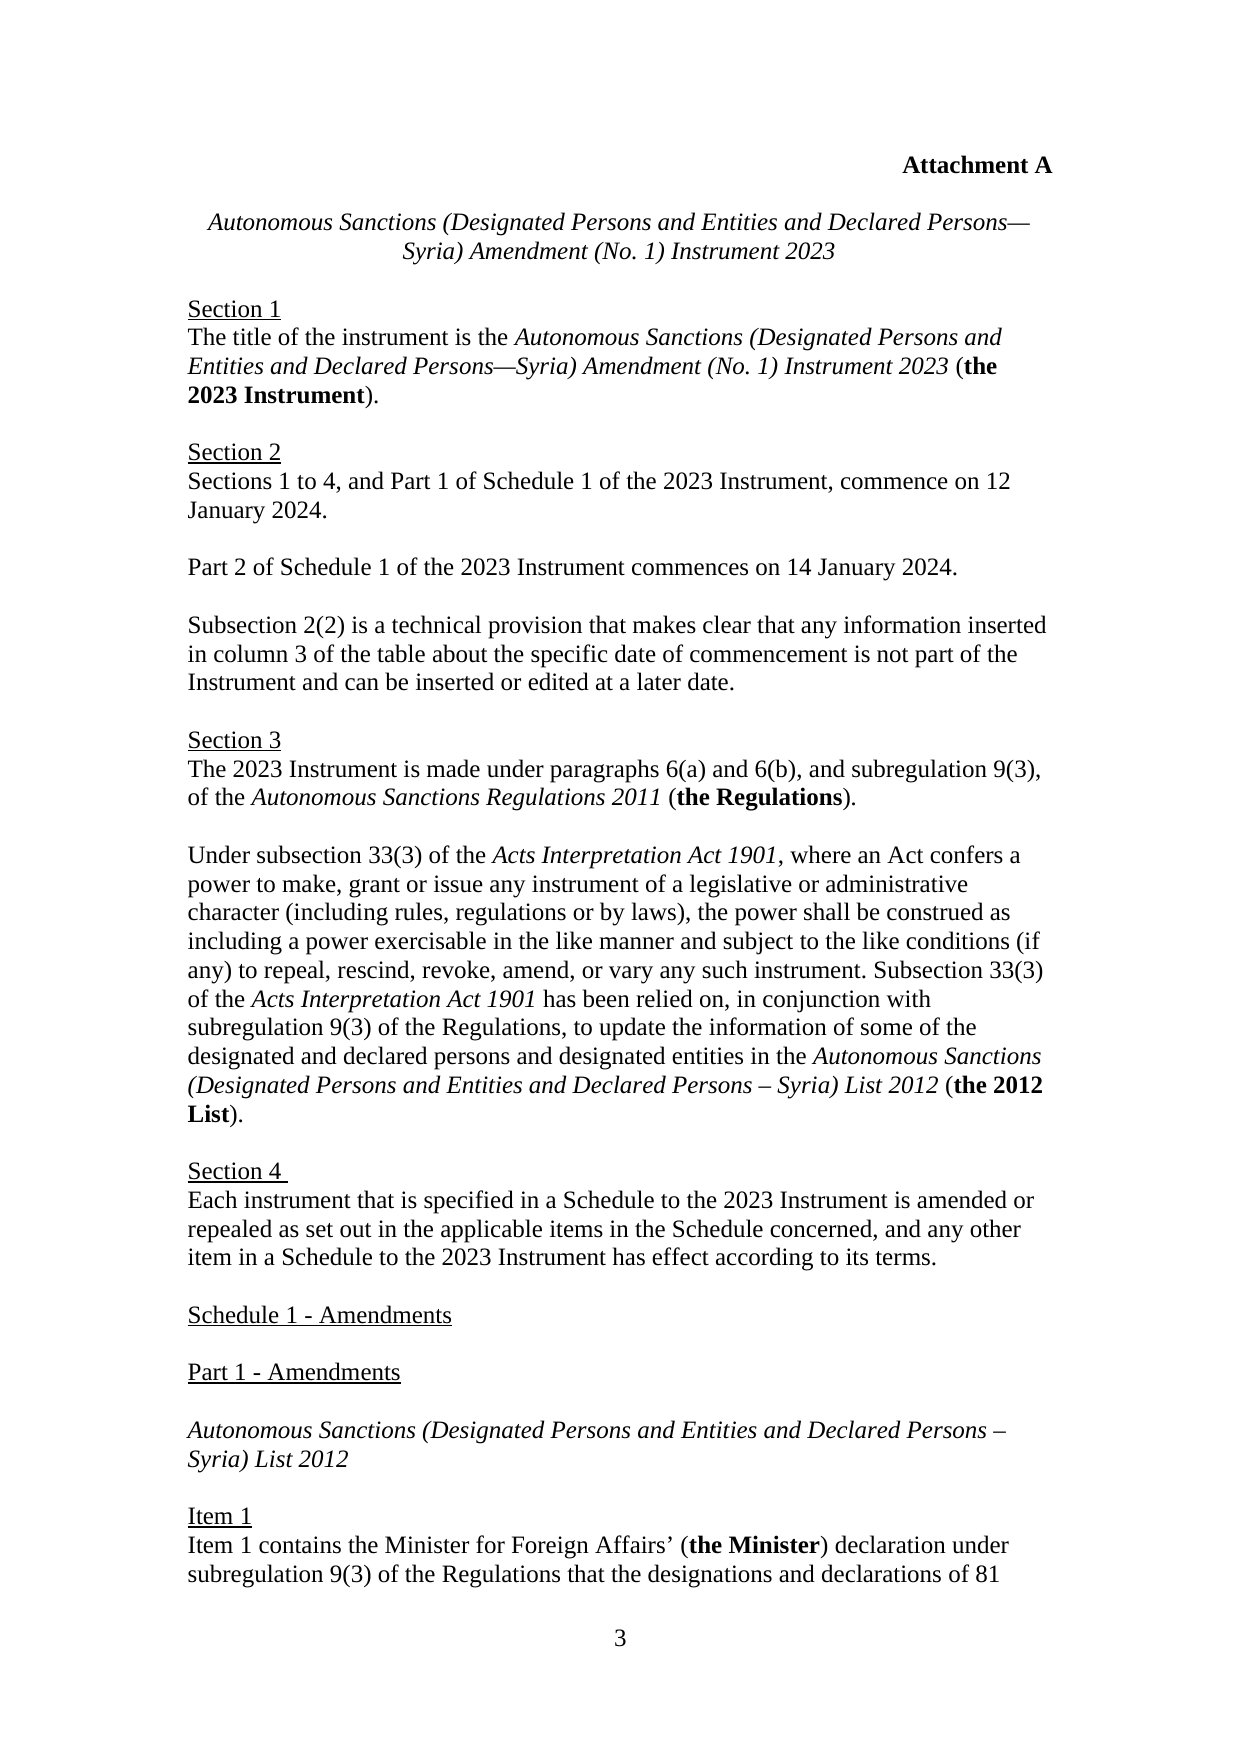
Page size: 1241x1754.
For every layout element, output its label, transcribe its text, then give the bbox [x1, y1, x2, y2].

text Section 1 [187, 294, 1053, 322]
text Autonomous Sanctions (Designated Persons and Entities and Declared Persons – Syria) List 2012 [187, 1415, 1053, 1472]
text The 2023 Instrument is made under paragraphs 6(a) and 6(b), and subregulation 9(3), of the Autonomous Sanctions Regulations 2011 (the Regulations). [187, 754, 1053, 811]
text Each instrument that is specified in a Schedule to the 2023 Instrument is amended or repealed as set out in the applicable items in the Schedule concerned, and any other item in a Schedule to the 2023 Instrument has effect according to its terms. [187, 1185, 1053, 1271]
text Attachment A [187, 150, 1053, 179]
text Autonomous Sanctions (Designated Persons and Entities and Declared Persons—Syria) Amendment (No. 1) Instrument 2023 [187, 207, 1053, 265]
text Part 1 - Amendments [187, 1357, 1053, 1386]
text Section 3 [187, 725, 1053, 754]
text Part 2 of Schedule 1 of the 2023 Instrument commences on 14 January 2024. [187, 552, 1053, 581]
text Item 1 [187, 1501, 1053, 1530]
text The title of the instrument is the Autonomous Sanctions (Designated Persons and Entities and Declared Persons—Syria) Amendment (No. 1) Instrument 2023 (the 2023 Instrument). [187, 322, 1053, 409]
text Section 4 [187, 1156, 1053, 1185]
text Subsection 2(2) is a technical provision that makes clear that any information inserted in column 3 of the table about the specific date of commencement is not part of the Instrument and can be inserted or edited at a later date. [187, 610, 1053, 696]
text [187, 1530, 1053, 1587]
text Schedule 1 - Amendments [187, 1300, 1053, 1329]
text Under subsection 33(3) of the Acts Interpretation Act 1901, where an Act confers a power to make, grant or issue any instrument of a legislative or administrative character (including rules, regulations or by laws), the power shall be construed as including a power exercisable in the like manner and subject to the like conditions (if any) to repeal, rescind, revoke, amend, or vary any such instrument. Subsection 33(3) of the Acts Interpretation Act 1901 has been relied on, in conjunction with subregulation 9(3) of the Regulations, to update the information of some of the designated and declared persons and designated entities in the Autonomous Sanctions (Designated Persons and Entities and Declared Persons – Syria) List 2012 (the 2012 List). [187, 840, 1053, 1127]
text Sections 1 to 4, and Part 1 of Schedule 1 of the 2023 Instrument, commence on 12 January 2024. [187, 466, 1053, 524]
text Section 2 [187, 437, 1053, 466]
